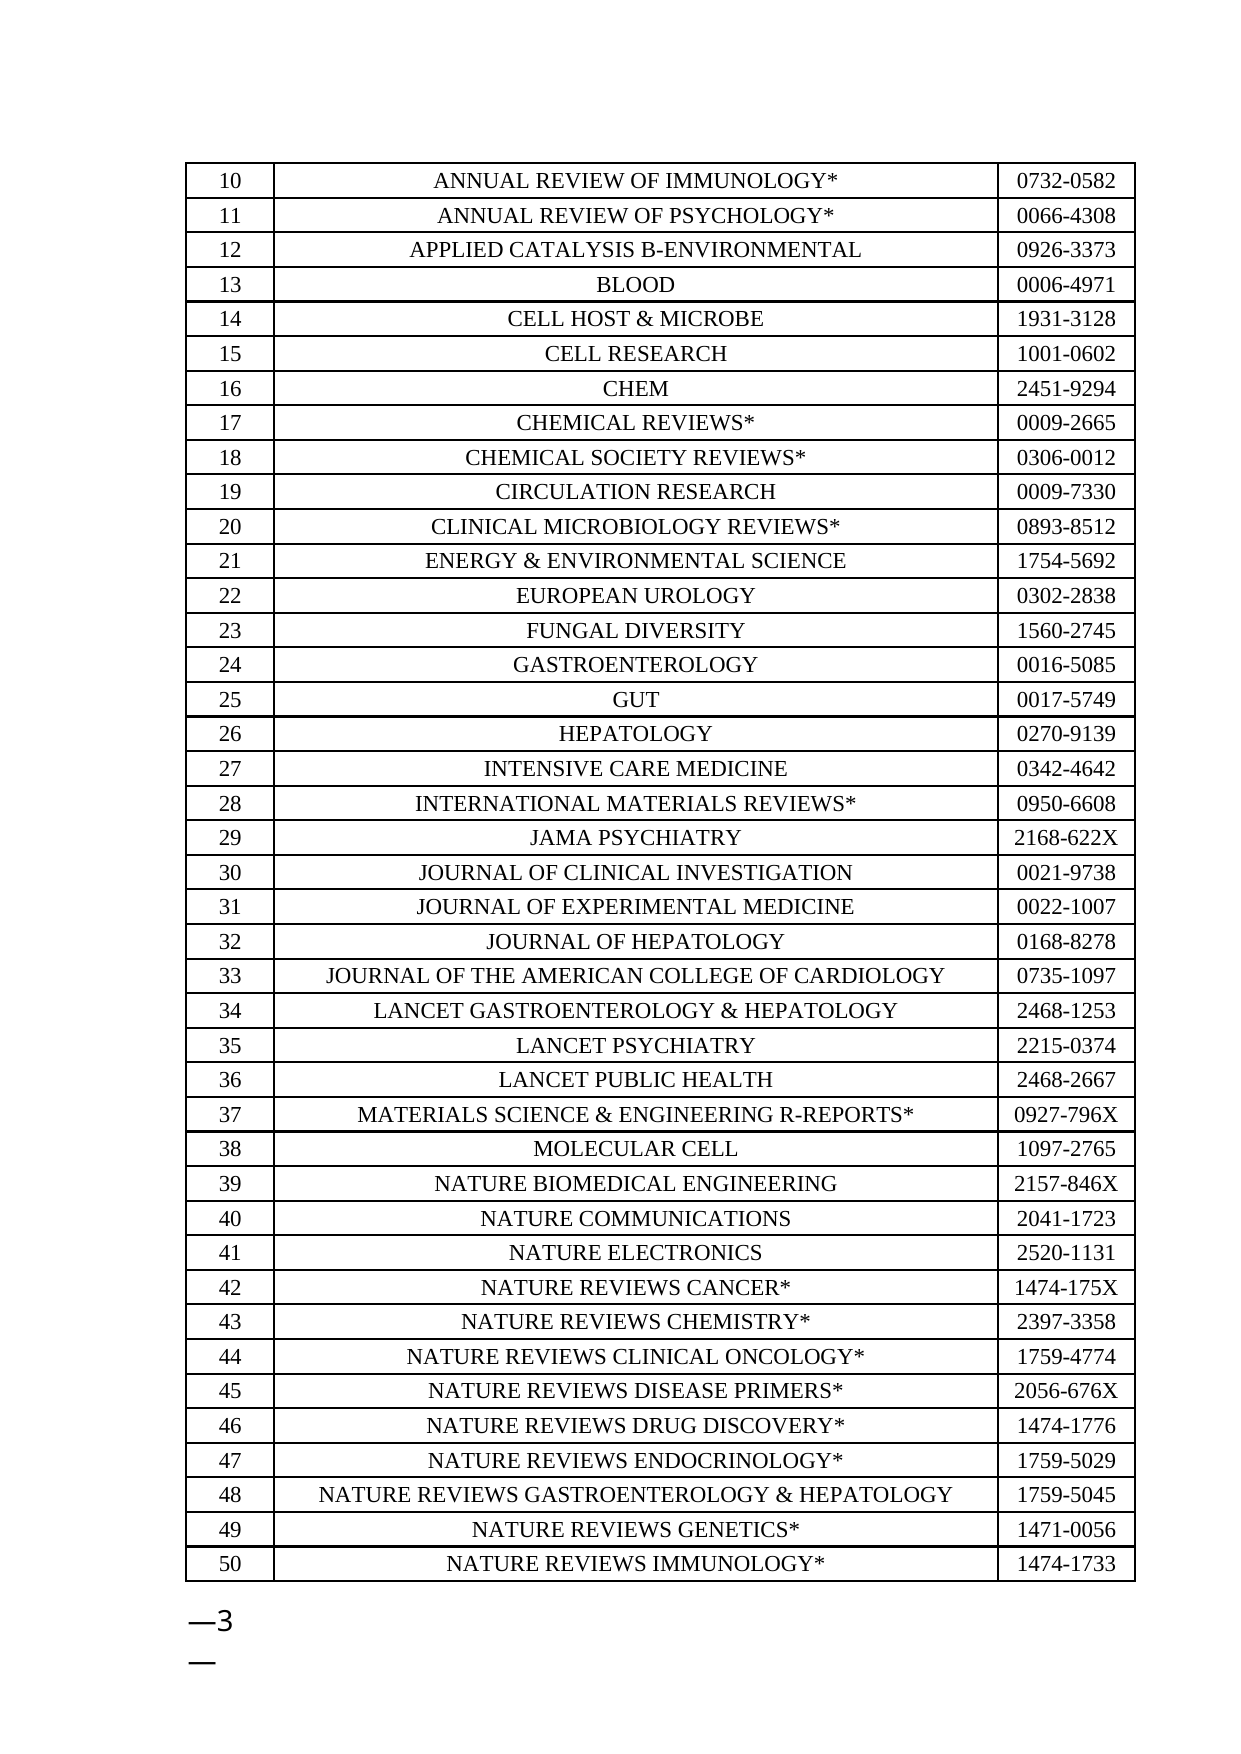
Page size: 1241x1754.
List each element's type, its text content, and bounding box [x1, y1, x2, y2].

table_cell 2168-622X [999, 821, 1134, 854]
table_cell NATURE BIOMEDICAL ENGINEERING [275, 1167, 997, 1199]
table_cell 0893-8512 [999, 510, 1134, 542]
table_cell 1754-5692 [999, 545, 1134, 577]
table_cell JOURNAL OF EXPERIMENTAL MEDICINE [275, 890, 997, 923]
table_cell 0016-5085 [999, 648, 1134, 681]
table_cell 2157-846X [999, 1167, 1134, 1199]
table_cell BLOOD [275, 268, 997, 300]
table_cell 49 [187, 1513, 273, 1545]
table_cell 10 [187, 164, 273, 197]
table_cell LANCET PSYCHIATRY [275, 1029, 997, 1061]
table_cell JOURNAL OF HEPATOLOGY [275, 925, 997, 957]
table_cell 11 [187, 199, 273, 231]
table_cell NATURE REVIEWS IMMUNOLOGY* [275, 1548, 997, 1580]
table_cell 0270-9139 [999, 718, 1134, 750]
table_cell 0006-4971 [999, 268, 1134, 300]
table_cell NATURE REVIEWS ENDOCRINOLOGY* [275, 1444, 997, 1476]
table_cell 0732-0582 [999, 164, 1134, 197]
table_cell 0022-1007 [999, 890, 1134, 923]
table_cell 23 [187, 614, 273, 646]
table_cell 38 [187, 1133, 273, 1165]
table_cell 18 [187, 441, 273, 473]
table_cell 1097-2765 [999, 1133, 1134, 1165]
table_cell 20 [187, 510, 273, 542]
table_cell 2215-0374 [999, 1029, 1134, 1061]
table_cell JOURNAL OF CLINICAL INVESTIGATION [275, 856, 997, 888]
table_cell NATURE REVIEWS GENETICS* [275, 1513, 997, 1545]
table_cell CLINICAL MICROBIOLOGY REVIEWS* [275, 510, 997, 542]
table_cell 46 [187, 1409, 273, 1442]
table_cell JAMA PSYCHIATRY [275, 821, 997, 854]
table_cell 41 [187, 1236, 273, 1269]
table_cell 30 [187, 856, 273, 888]
table_cell CIRCULATION RESEARCH [275, 475, 997, 508]
table_cell 15 [187, 337, 273, 369]
table_cell 0009-2665 [999, 406, 1134, 439]
table_cell ENERGY & ENVIRONMENTAL SCIENCE [275, 545, 997, 577]
table_cell 0342-4642 [999, 752, 1134, 784]
table_cell 1474-1776 [999, 1409, 1134, 1442]
table_cell EUROPEAN UROLOGY [275, 579, 997, 612]
table_cell NATURE REVIEWS CANCER* [275, 1271, 997, 1303]
table_cell 1474-175X [999, 1271, 1134, 1303]
table_cell 12 [187, 233, 273, 266]
table_cell GASTROENTEROLOGY [275, 648, 997, 681]
table_cell 48 [187, 1478, 273, 1511]
table_cell 0306-0012 [999, 441, 1134, 473]
table_cell FUNGAL DIVERSITY [275, 614, 997, 646]
table_cell 1759-5029 [999, 1444, 1134, 1476]
table_cell 0168-8278 [999, 925, 1134, 957]
table_cell MOLECULAR CELL [275, 1133, 997, 1165]
table_cell 1931-3128 [999, 303, 1134, 335]
table_cell 0066-4308 [999, 199, 1134, 231]
table_cell 35 [187, 1029, 273, 1061]
table_cell APPLIED CATALYSIS B-ENVIRONMENTAL [275, 233, 997, 266]
table_cell NATURE REVIEWS DRUG DISCOVERY* [275, 1409, 997, 1442]
table_cell 36 [187, 1063, 273, 1096]
table_cell 44 [187, 1340, 273, 1372]
table_cell 31 [187, 890, 273, 923]
table_cell NATURE REVIEWS GASTROENTEROLOGY & HEPATOLOGY [275, 1478, 997, 1511]
table_cell 26 [187, 718, 273, 750]
table_cell 13 [187, 268, 273, 300]
table_cell 1471-0056 [999, 1513, 1134, 1545]
table_cell 1474-1733 [999, 1548, 1134, 1580]
table_cell HEPATOLOGY [275, 718, 997, 750]
table_cell 2468-1253 [999, 994, 1134, 1027]
table_cell 2041-1723 [999, 1202, 1134, 1234]
table_cell INTERNATIONAL MATERIALS REVIEWS* [275, 787, 997, 819]
table_cell 24 [187, 648, 273, 681]
table_cell 43 [187, 1305, 273, 1338]
table_cell 28 [187, 787, 273, 819]
table_cell 2056-676X [999, 1375, 1134, 1407]
table_cell CHEMICAL REVIEWS* [275, 406, 997, 439]
table_cell ANNUAL REVIEW OF IMMUNOLOGY* [275, 164, 997, 197]
table_cell 27 [187, 752, 273, 784]
table_cell 0302-2838 [999, 579, 1134, 612]
table_cell ANNUAL REVIEW OF PSYCHOLOGY* [275, 199, 997, 231]
table_cell 0926-3373 [999, 233, 1134, 266]
table_cell 29 [187, 821, 273, 854]
table_cell 45 [187, 1375, 273, 1407]
table_cell 34 [187, 994, 273, 1027]
table_cell 0009-7330 [999, 475, 1134, 508]
table_cell 39 [187, 1167, 273, 1199]
table_cell 1001-0602 [999, 337, 1134, 369]
table_cell LANCET PUBLIC HEALTH [275, 1063, 997, 1096]
table_cell 2520-1131 [999, 1236, 1134, 1269]
table_cell GUT [275, 683, 997, 715]
table_cell 1560-2745 [999, 614, 1134, 646]
table_cell 2468-2667 [999, 1063, 1134, 1096]
table_cell 37 [187, 1098, 273, 1130]
table_cell NATURE ELECTRONICS [275, 1236, 997, 1269]
table_cell 17 [187, 406, 273, 439]
table_cell 42 [187, 1271, 273, 1303]
table_cell 2397-3358 [999, 1305, 1134, 1338]
table_cell 0021-9738 [999, 856, 1134, 888]
table_cell 25 [187, 683, 273, 715]
table_cell 33 [187, 960, 273, 992]
table_cell NATURE REVIEWS DISEASE PRIMERS* [275, 1375, 997, 1407]
table_cell 16 [187, 372, 273, 404]
table_cell 0735-1097 [999, 960, 1134, 992]
table_cell 14 [187, 303, 273, 335]
table_cell 2451-9294 [999, 372, 1134, 404]
table_cell NATURE COMMUNICATIONS [275, 1202, 997, 1234]
table_cell 50 [187, 1548, 273, 1580]
table_cell 0927-796X [999, 1098, 1134, 1130]
table_cell 22 [187, 579, 273, 612]
table_cell CELL RESEARCH [275, 337, 997, 369]
table_cell JOURNAL OF THE AMERICAN COLLEGE OF CARDIOLOGY [275, 960, 997, 992]
table_cell 19 [187, 475, 273, 508]
table_cell 0017-5749 [999, 683, 1134, 715]
table_cell MATERIALS SCIENCE & ENGINEERING R-REPORTS* [275, 1098, 997, 1130]
table_cell INTENSIVE CARE MEDICINE [275, 752, 997, 784]
table_cell 40 [187, 1202, 273, 1234]
table_cell LANCET GASTROENTEROLOGY & HEPATOLOGY [275, 994, 997, 1027]
table_cell NATURE REVIEWS CLINICAL ONCOLOGY* [275, 1340, 997, 1372]
table_cell 47 [187, 1444, 273, 1476]
table_cell 32 [187, 925, 273, 957]
table_cell 1759-4774 [999, 1340, 1134, 1372]
table_cell NATURE REVIEWS CHEMISTRY* [275, 1305, 997, 1338]
table_cell CELL HOST & MICROBE [275, 303, 997, 335]
table_cell CHEM [275, 372, 997, 404]
table_cell CHEMICAL SOCIETY REVIEWS* [275, 441, 997, 473]
table_cell 1759-5045 [999, 1478, 1134, 1511]
table_cell 0950-6608 [999, 787, 1134, 819]
table_cell 21 [187, 545, 273, 577]
